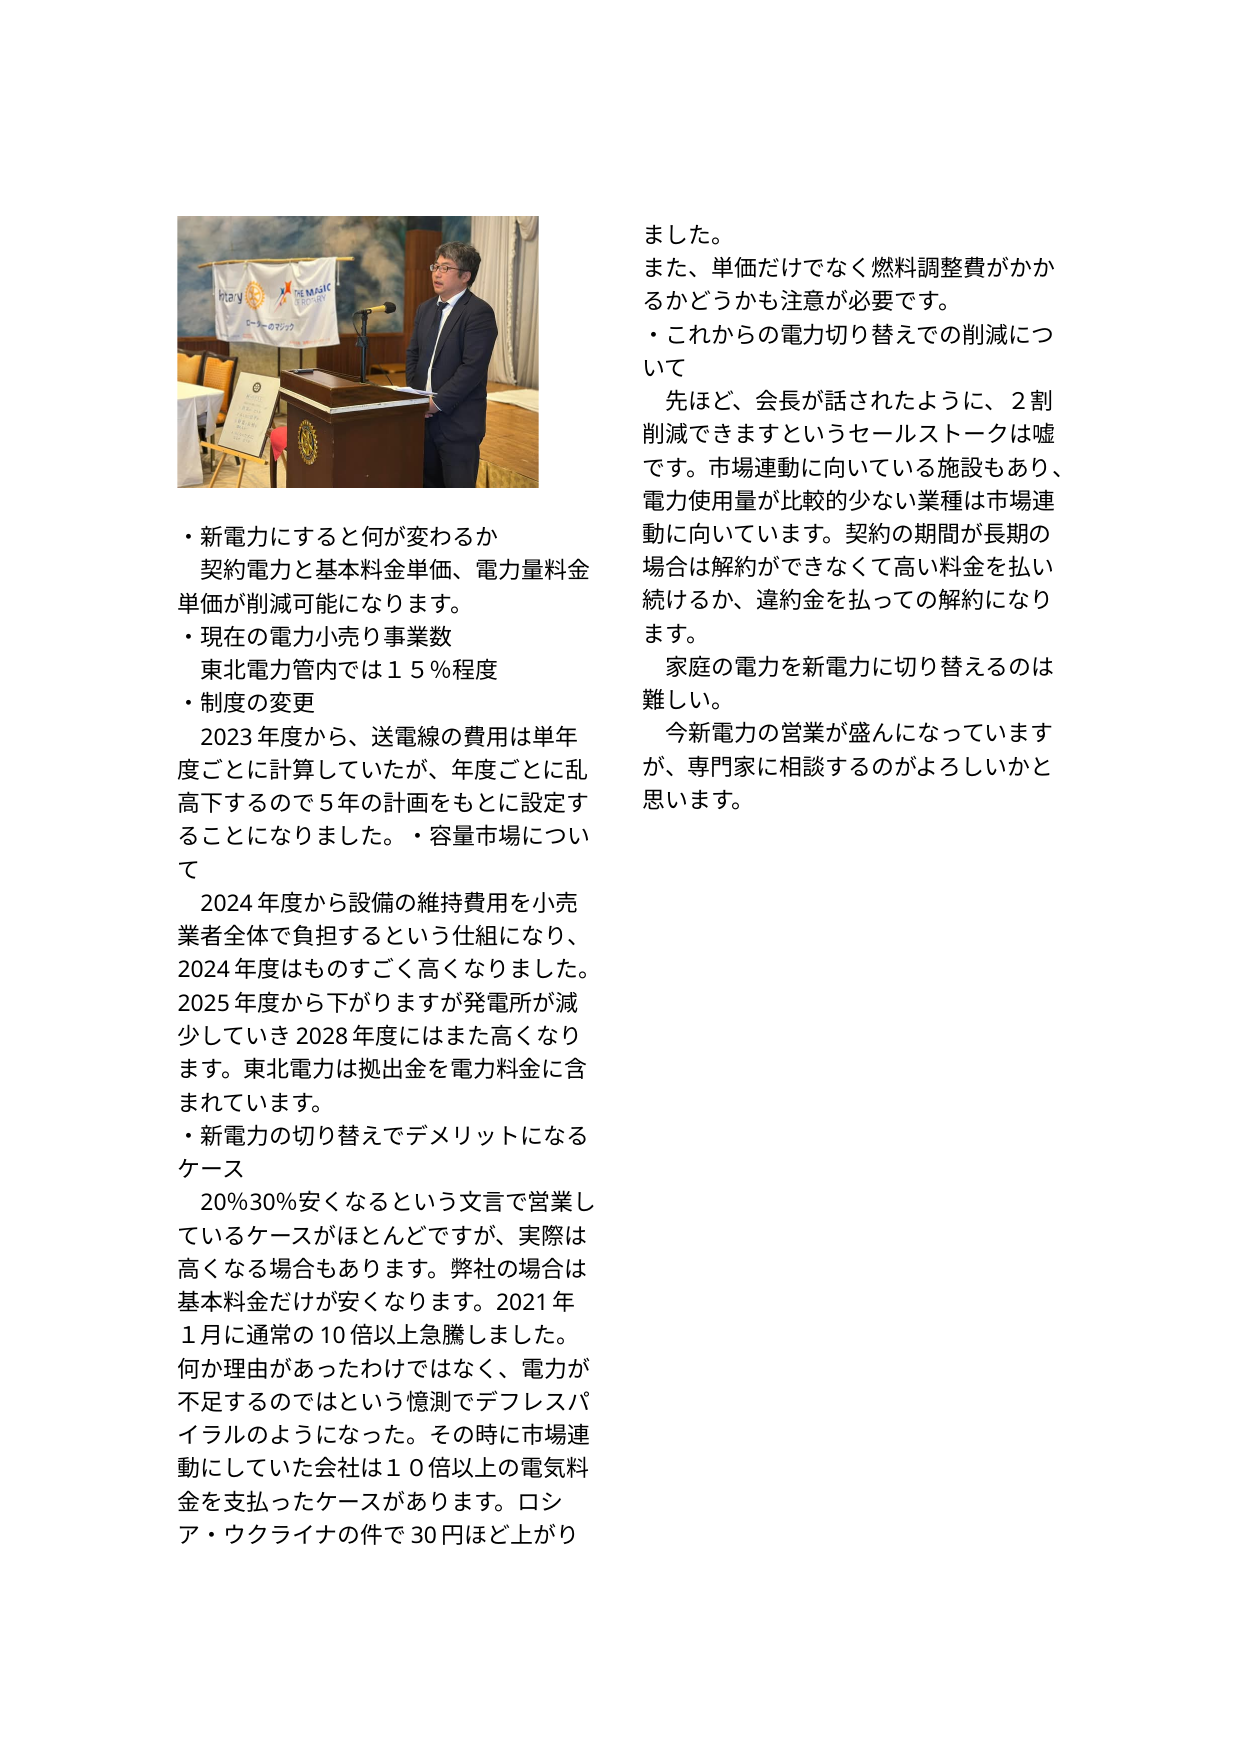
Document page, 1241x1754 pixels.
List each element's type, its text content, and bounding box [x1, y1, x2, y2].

text 契約電力と基本料金単価、電力量料金単価が削減可能になります。 [177, 552, 598, 619]
text また、単価だけでなく燃料調整費がかかるかどうかも注意が必要です。 [642, 250, 1063, 316]
picture [177, 216, 539, 488]
text ・新電力にすると何が変わるか [177, 519, 598, 552]
text 家庭の電力を新電力に切り替えるのは難しい。 [642, 649, 1063, 715]
text 今新電力の営業が盛んになっていますが、専門家に相談するのがよろしいかと思います。 [642, 715, 1063, 815]
text ・制度の変更 [177, 685, 598, 718]
text 東北電力管内では１５％程度 [177, 652, 598, 685]
text ・これからの電力切り替えでの削減について [642, 316, 1063, 383]
text 20％30％安くなるという文言で営業しているケースがほとんどですが、実際は高くなる場合もあります。弊社の場合は基本料金だけが安くなります。2021年１月に通常の10倍以上急騰しました。何か理由があったわけではなく、電力が不足するのではという憶測でデフレスパイラルのようになった。その時に市場連動にしていた会社は１０倍以上の電気料金を支払ったケースがあります。ロシア・ウクライナの件で30円ほど上がりました。 [177, 1184, 598, 1550]
text 先ほど、会長が話されたように、２割削減できますというセールストークは嘘です。市場連動に向いている施設もあり、電力使用量が比較的少ない業種は市場連動に向いています。契約の期間が長期の場合は解約ができなくて高い料金を払い続けるか、違約金を払っての解約になります。 [642, 383, 1063, 649]
text 2023年度から、送電線の費用は単年度ごとに計算していたが、年度ごとに乱高下するので５年の計画をもとに設定することになりました。・容量市場について [177, 718, 598, 885]
text ・新電力の切り替えでデメリットになるケース [177, 1118, 598, 1184]
text 2024年度から設備の維持費用を小売業者全体で負担するという仕組になり、2024年度はものすごく高くなりました。2025年度から下がりますが発電所が減少していき2028年度にはまた高くなります。東北電力は拠出金を電力料金に含まれています。 [177, 885, 598, 1118]
text ・現在の電力小売り事業数 [177, 619, 598, 652]
